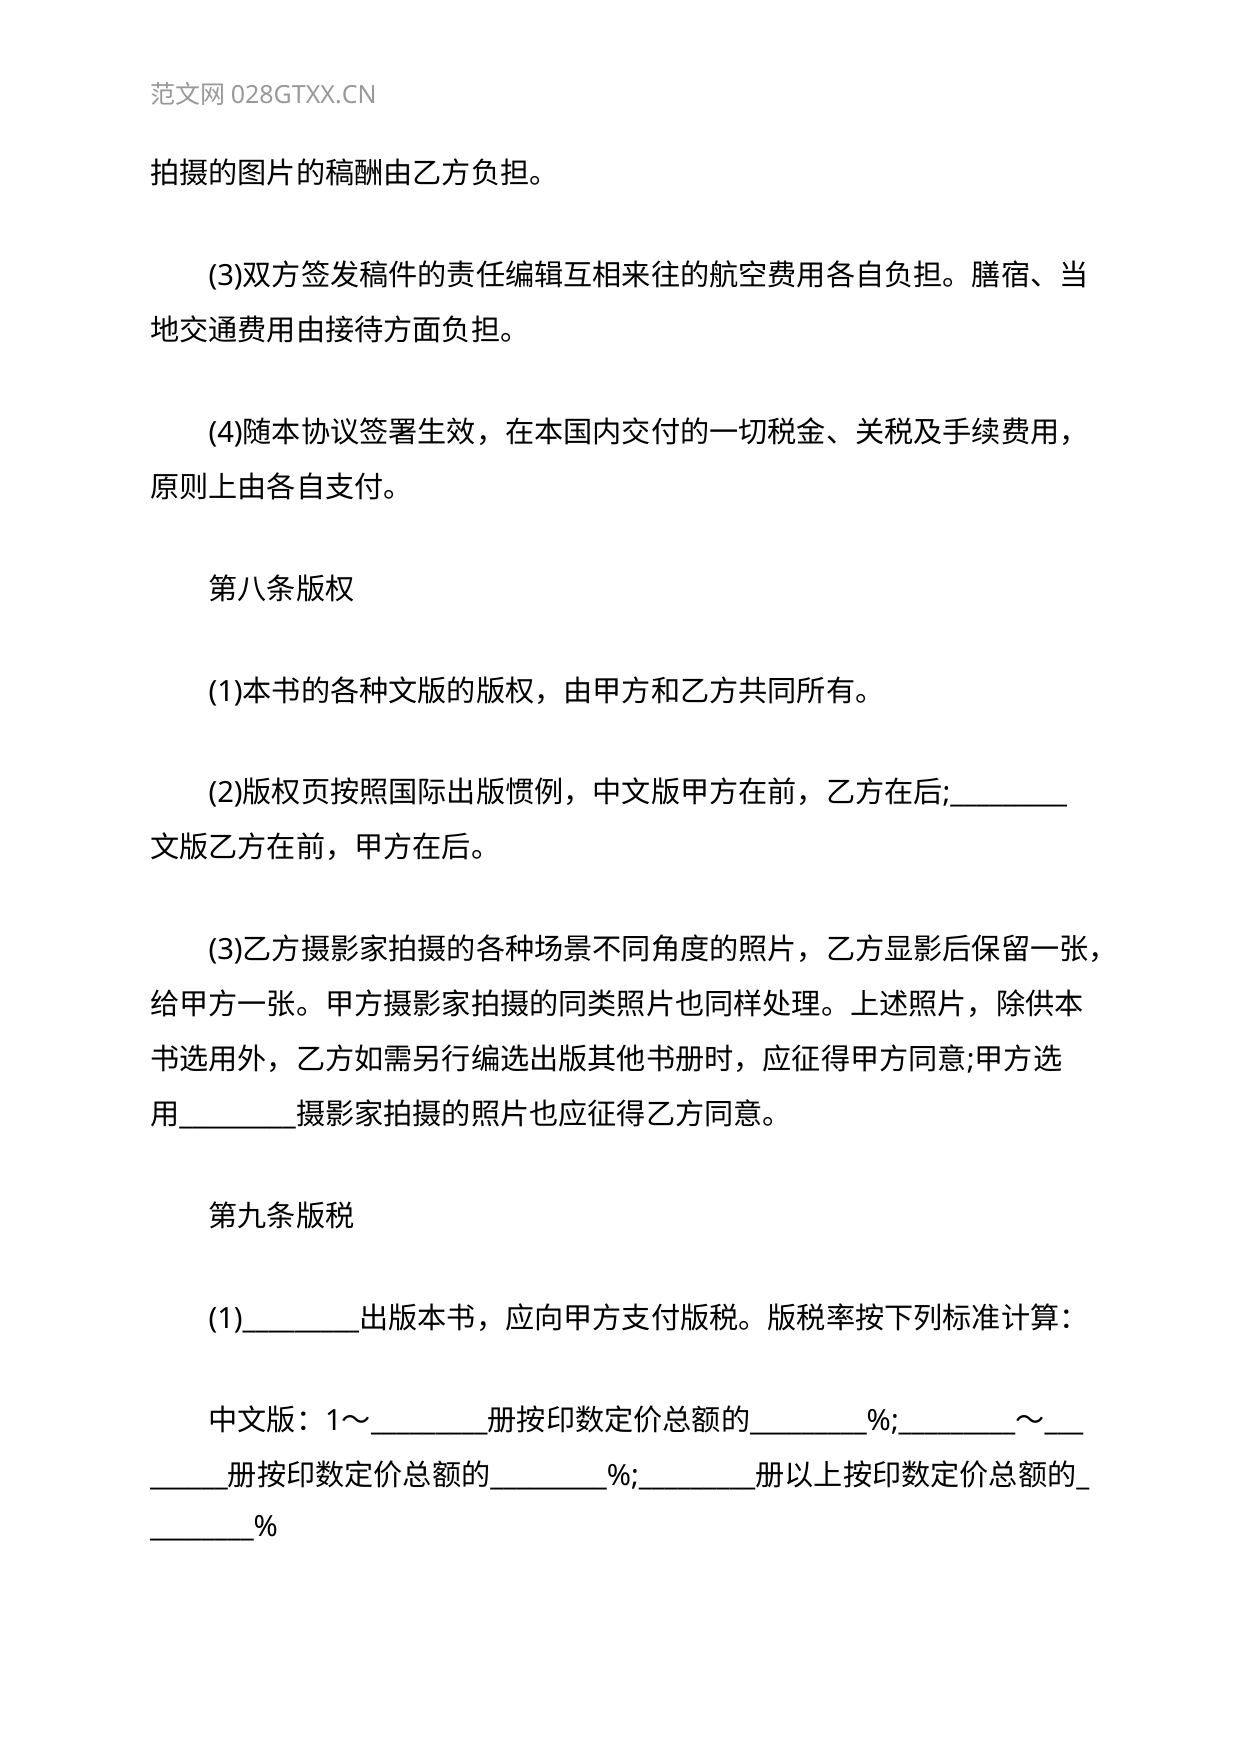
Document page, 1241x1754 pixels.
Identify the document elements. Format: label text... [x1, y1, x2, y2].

text 中文版：1～_________册按印数定价总额的_________%;_________～_________册按印数定价总额的_________%;_________册以上按印数定价总额的_________% [150, 1396, 1090, 1545]
text (4)随本协议签署生效，在本国内交付的一切税金、关税及手续费用，原则上由各自支付。 [150, 408, 1090, 506]
text (1)_________出版本书，应向甲方支付版税。版税率按下列标准计算： [150, 1294, 1090, 1337]
text (1)本书的各种文版的版权，由甲方和乙方共同所有。 [150, 667, 1090, 709]
text (3)乙方摄影家拍摄的各种场景不同角度的照片，乙方显影后保留一张，给甲方一张。甲方摄影家拍摄的同类照片也同样处理。上述照片，除供本书选用外，乙方如需另行编选出版其他书册时，应征得甲方同意;甲方选用_________摄影家拍摄的照片也应征得乙方同意。 [150, 926, 1090, 1133]
text 第八条版权 [150, 565, 1090, 608]
text (3)双方签发稿件的责任编辑互相来往的航空费用各自负担。膳宿、当地交通费用由接待方面负担。 [150, 252, 1090, 349]
text (2)版权页按照国际出版惯例，中文版甲方在前，乙方在后;_________文版乙方在前，甲方在后。 [150, 769, 1090, 866]
text 第九条版税 [150, 1193, 1090, 1235]
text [150, 150, 1090, 192]
